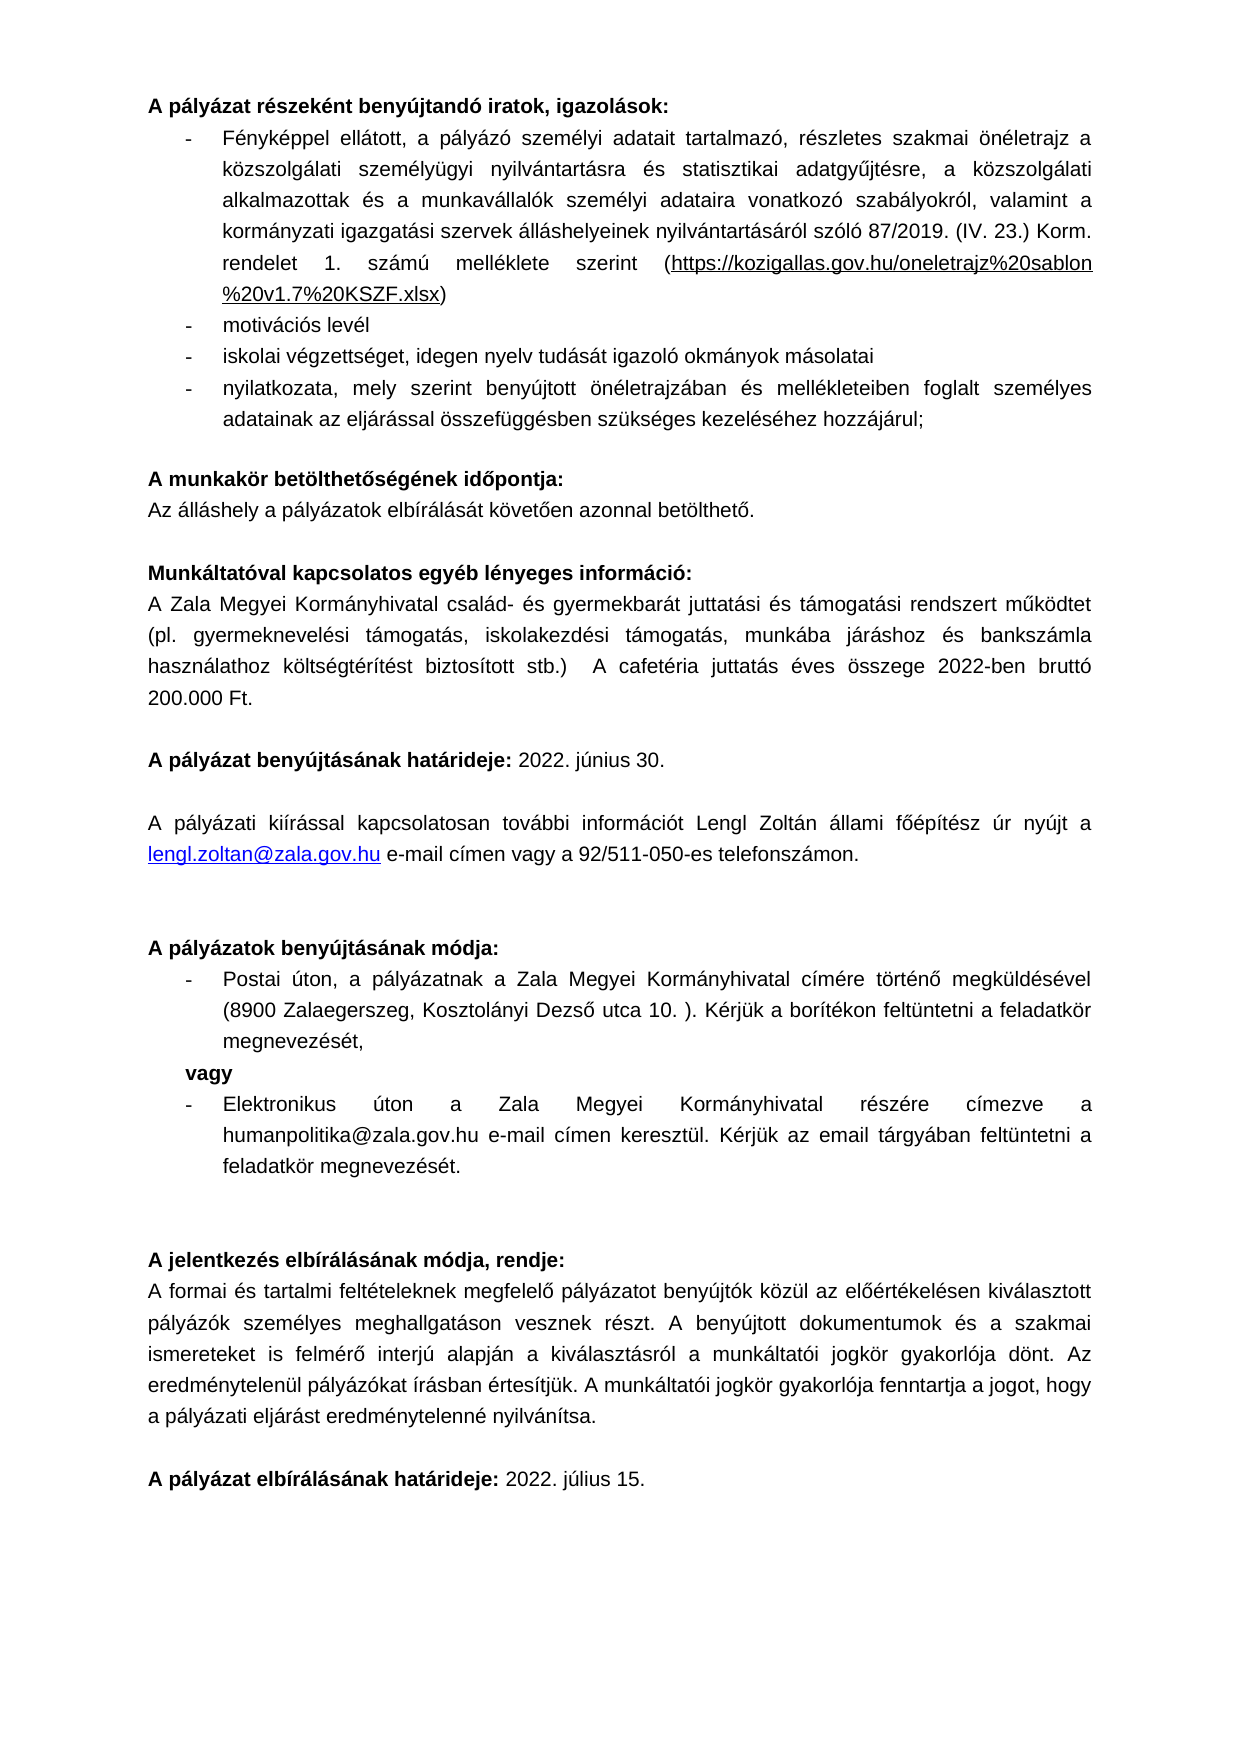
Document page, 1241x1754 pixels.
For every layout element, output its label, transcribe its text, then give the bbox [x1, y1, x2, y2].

list Elektronikus úton a Zala Megyei Kormányhivatal részére címezve a humanpolitika@zala.gov.hu e-mail címen keresztül. Kérjük az email tárgyában feltüntetni a feladatkör megnevezését. [185, 1086, 1093, 1180]
text A pályázat részeként benyújtandó iratok, igazolások: [148, 89, 1093, 120]
list nyilatkozata, mely szerint benyújtott önéletrajzában és mellékleteiben foglalt személyes adatainak az eljárással összefüggésben szükséges kezeléséhez hozzájárul; [185, 370, 1093, 432]
text A jelentkezés elbírálásának módja, rendje: [148, 1242, 1093, 1274]
text Munkáltatóval kapcsolatos egyéb lényeges információ: [148, 555, 1093, 586]
text A formai és tartalmi feltételeknek megfelelő pályázatot benyújtók közül az előértékelésen kiválasztott pályázók személyes meghallgatáson vesznek részt. A benyújtott dokumentumok és a szakmai ismereteket is felmérő interjú alapján a kiválasztásról a munkáltatói jogkör gyakorlója dönt. Az eredménytelenül pályázókat írásban értesítjük. A munkáltatói jogkör gyakorlója fenntartja a jogot, hogy a pályázati eljárást eredménytelenné nyilvánítsa. [148, 1274, 1093, 1430]
text A pályázat benyújtásának határideje: 2022. június 30. [148, 742, 1093, 774]
text A pályázat elbírálásának határideje: 2022. július 15. [148, 1461, 1093, 1492]
list motivációs levél [185, 307, 1093, 339]
list Postai úton, a pályázatnak a Zala Megyei Kormányhivatal címére történő megküldésével (8900 Zalaegerszeg, Kosztolányi Dezső utca 10. ). Kérjük a borítékon feltüntetni a feladatkör megnevezését, [185, 961, 1093, 1055]
text A pályázati kiírással kapcsolatosan további információt Lengl Zoltán állami főépítész úr nyújt a lengl.zoltan@zala.gov.hu e-mail címen vagy a 92/511-050-es telefonszámon. [148, 805, 1093, 867]
list Fényképpel ellátott, a pályázó személyi adatait tartalmazó, részletes szakmai önéletrajz a közszolgálati személyügyi nyilvántartásra és statisztikai adatgyűjtésre, a közszolgálati alkalmazottak és a munkavállalók személyi adataira vonatkozó szabályokról, valamint a kormányzati igazgatási szervek álláshelyeinek nyilvántartásáról szóló 87/2019. (IV. 23.) Korm. rendelet 1. számú melléklete szerint (https://kozigallas.gov.hu/oneletrajz%20sablon%20v1.7%20KSZF.xlsx) [185, 120, 1093, 307]
text A munkakör betölthetőségének időpontja: [148, 461, 1093, 492]
text vagy [185, 1055, 1093, 1086]
list iskolai végzettséget, idegen nyelv tudását igazoló okmányok másolatai [185, 339, 1093, 370]
text A Zala Megyei Kormányhivatal család- és gyermekbarát juttatási és támogatási rendszert működtet (pl. gyermeknevelési támogatás, iskolakezdési támogatás, munkába járáshoz és bankszámla használathoz költségtérítést biztosított stb.) A cafetéria juttatás éves összege 2022-ben bruttó 200.000 Ft. [148, 586, 1093, 711]
text Az álláshely a pályázatok elbírálását követően azonnal betölthető. [148, 492, 1093, 524]
text A pályázatok benyújtásának módja: [148, 930, 1093, 961]
